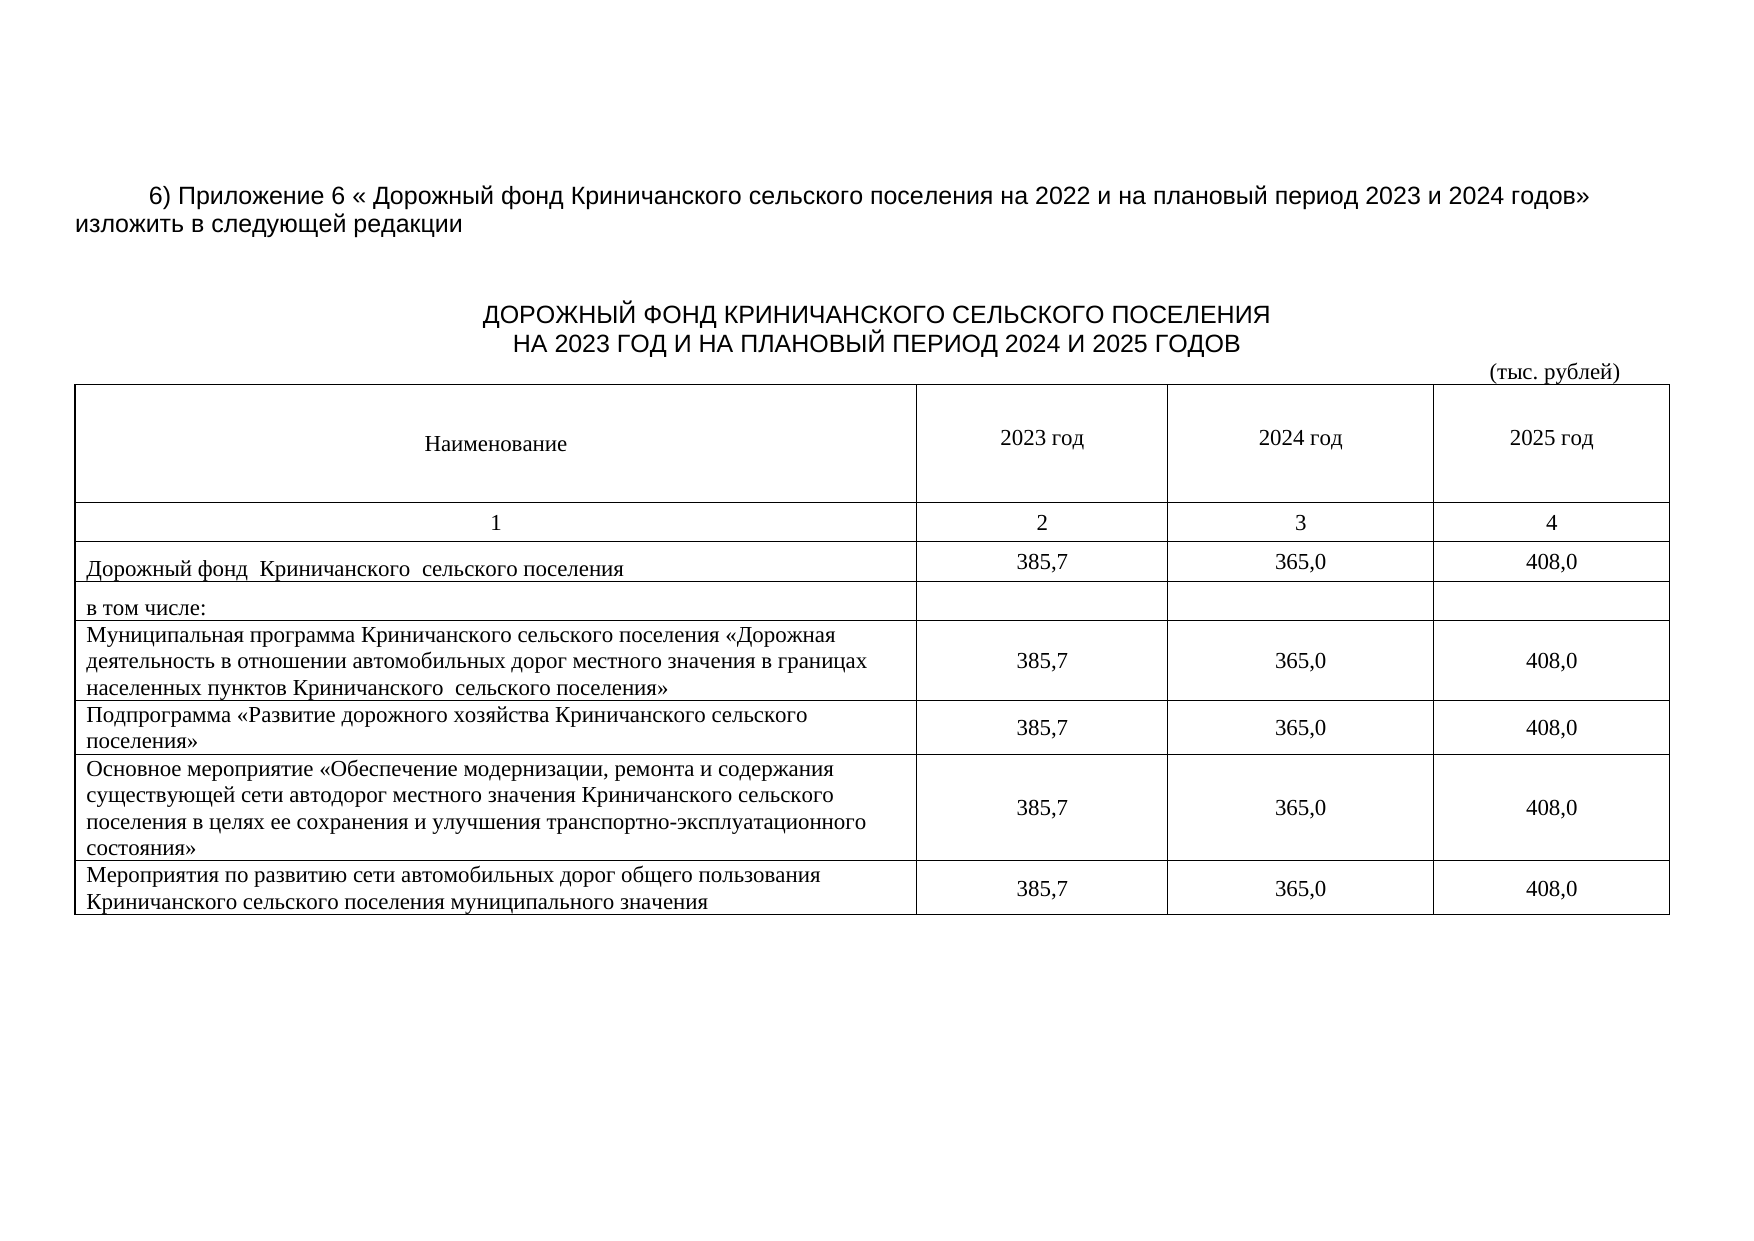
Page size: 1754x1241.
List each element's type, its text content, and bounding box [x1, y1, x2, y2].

table_cell 408,0 [1434, 755, 1669, 860]
text 6) Приложение 6 « Дорожный фонд Криничанского сельского поселения на 2022 и на плановый период 2023 и 2024 годов» изложить в следующей редакции [75, 181, 1679, 238]
table_cell 385,7 [917, 542, 1167, 581]
table_cell 2 [917, 503, 1167, 541]
table_cell 4 [1434, 503, 1669, 541]
table_cell 385,7 [917, 861, 1167, 914]
table_cell Дорожный фонд Криничанского сельского поселения [76, 542, 916, 581]
text НА 2023 ГОД И НА ПЛАНОВЫЙ ПЕРИОД 2024 И 2025 ГОДОВ [75, 329, 1679, 358]
table_cell [1434, 582, 1669, 620]
table_cell 408,0 [1434, 861, 1669, 914]
table_cell [917, 582, 1167, 620]
table_cell Подпрограмма «Развитие дорожного хозяйства Криничанского сельского поселения» [76, 701, 916, 754]
table_cell 408,0 [1434, 701, 1669, 754]
table_cell 365,0 [1168, 542, 1433, 581]
table_cell 385,7 [917, 755, 1167, 860]
table_cell 365,0 [1168, 755, 1433, 860]
table_cell 385,7 [917, 701, 1167, 754]
table_cell в том числе: [76, 582, 916, 620]
table_header 2025 год [1434, 385, 1669, 502]
table_cell 365,0 [1168, 701, 1433, 754]
table_cell 3 [1168, 503, 1433, 541]
table_cell 408,0 [1434, 542, 1669, 581]
table_cell 385,7 [917, 621, 1167, 700]
table_cell Мероприятия по развитию сети автомобильных дорог общего пользования Криничанского сельского поселения муниципального значения [76, 861, 916, 914]
table_cell 365,0 [1168, 621, 1433, 700]
table_cell [1168, 582, 1433, 620]
table_cell 365,0 [1168, 861, 1433, 914]
table_header 2024 год [1168, 385, 1433, 502]
table_header 2023 год [917, 385, 1167, 502]
table_header Наименование [76, 385, 916, 502]
table_cell Муниципальная программа Криничанского сельского поселения «Дорожная деятельность в отношении автомобильных дорог местного значения в границах населенных пунктов Криничанского сельского поселения» [76, 621, 916, 700]
table_cell 408,0 [1434, 621, 1669, 700]
table_cell 1 [76, 503, 916, 541]
table_cell Основное мероприятие «Обеспечение модернизации, ремонта и содержания существующей сети автодорог местного значения Криничанского сельского поселения в целях ее сохранения и улучшения транспортно-эксплуатационного состояния» [76, 755, 916, 860]
text ДОРОЖНЫЙ ФОНД КРИНИЧАНСКОГО СЕЛЬСКОГО ПОСЕЛЕНИЯ [75, 300, 1679, 329]
text (тыс. рублей) [75, 358, 1620, 384]
